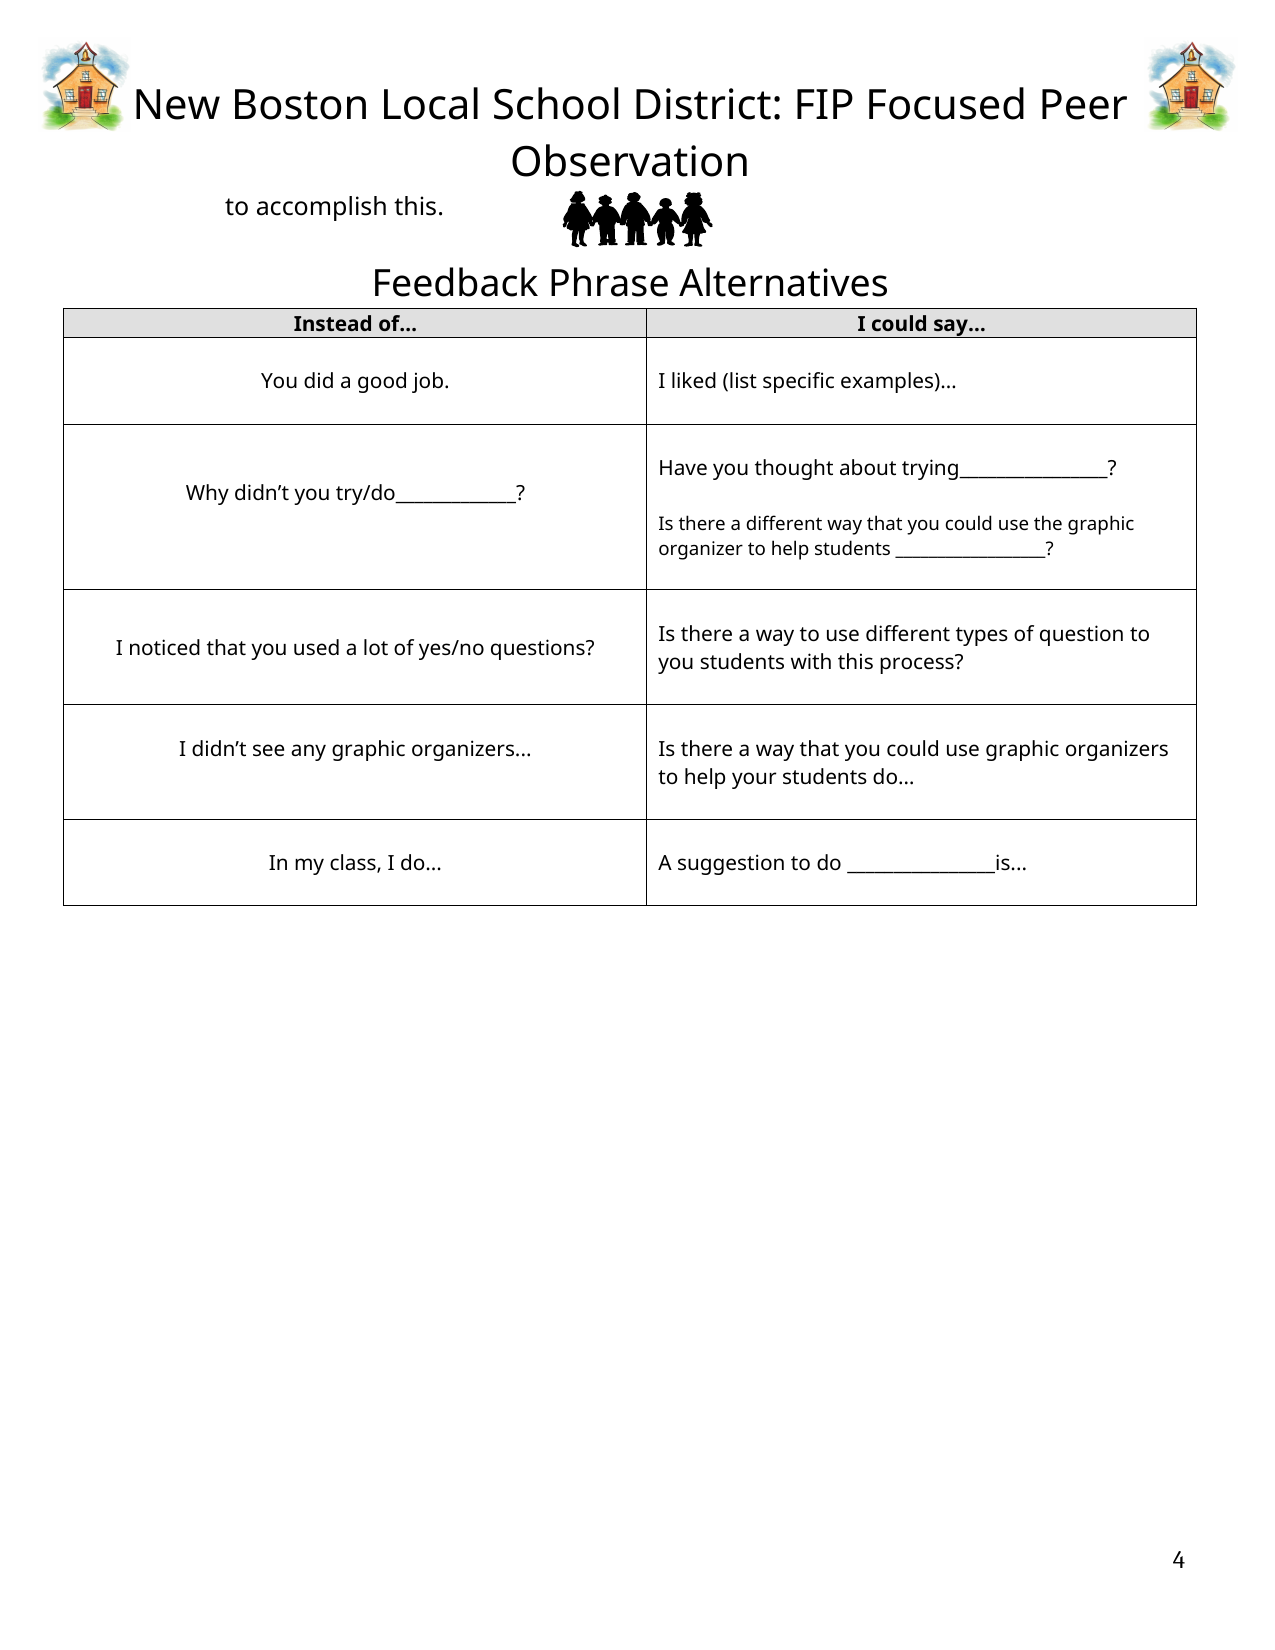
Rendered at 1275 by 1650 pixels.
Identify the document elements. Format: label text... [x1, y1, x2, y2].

table_cell I didn’t see any graphic organizers... [64, 705, 646, 819]
table_cell I noticed that you used a lot of yes/no questions? [64, 590, 646, 704]
table_cell Have you thought about trying________________? Is there a different way that you could use the graphic organizer to help students __________________? [647, 425, 1196, 589]
table_cell Is there a way that you could use graphic organizers to help your students do… [647, 705, 1196, 819]
table_cell You did a good job. [64, 338, 646, 423]
table_cell I liked (list specific examples)… [647, 338, 1196, 423]
table_cell Is there a way to use different types of question to you students with this process? [647, 590, 1196, 704]
list to accomplish this. [225, 188, 1185, 223]
table_header I could say… [647, 309, 1196, 337]
text Feedback Phrase Alternatives [75, 257, 1185, 308]
table_cell In my class, I do... [64, 820, 646, 905]
table_header Instead of… [64, 309, 646, 337]
picture [37, 37, 132, 132]
table_cell Why didn’t you try/do_____________? [64, 425, 646, 589]
picture [1143, 37, 1238, 132]
table_cell A suggestion to do ________________is... [647, 820, 1196, 905]
